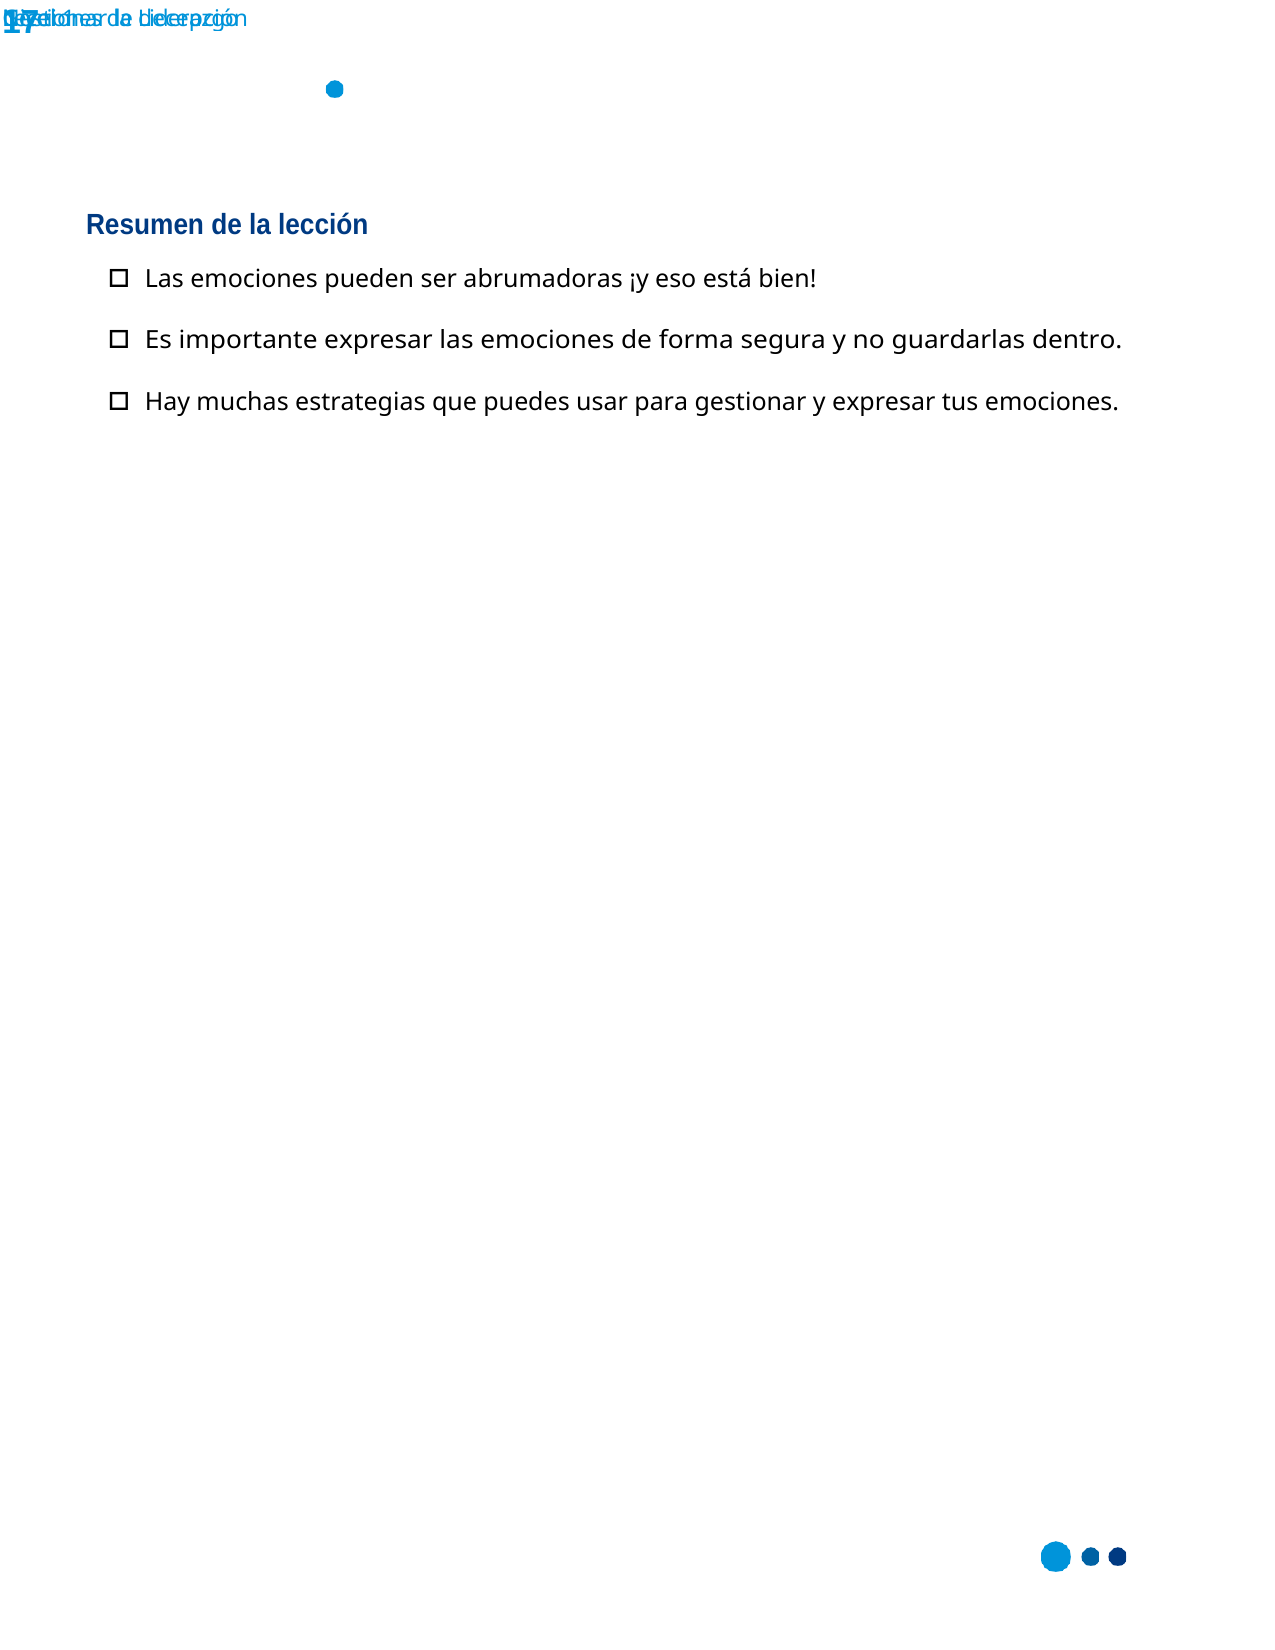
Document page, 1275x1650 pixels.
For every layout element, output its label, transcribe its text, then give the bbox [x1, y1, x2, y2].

list Las emociones pueden ser abrumadoras ¡y eso está bien! [108, 261, 1206, 294]
picture [1041, 1565, 1048, 1572]
picture [1081, 1547, 1099, 1566]
picture [1061, 1541, 1071, 1549]
list Es importante expresar las emociones de forma segura y no guardarlas dentro. [108, 322, 1206, 356]
picture [1041, 1541, 1051, 1549]
picture [1108, 1547, 1127, 1566]
list Hay muchas estrategias que puedes usar para gestionar y expresar tus emociones. [108, 383, 1206, 417]
subtitle Resumen de la lección [86, 207, 1206, 241]
picture [1064, 1565, 1071, 1572]
